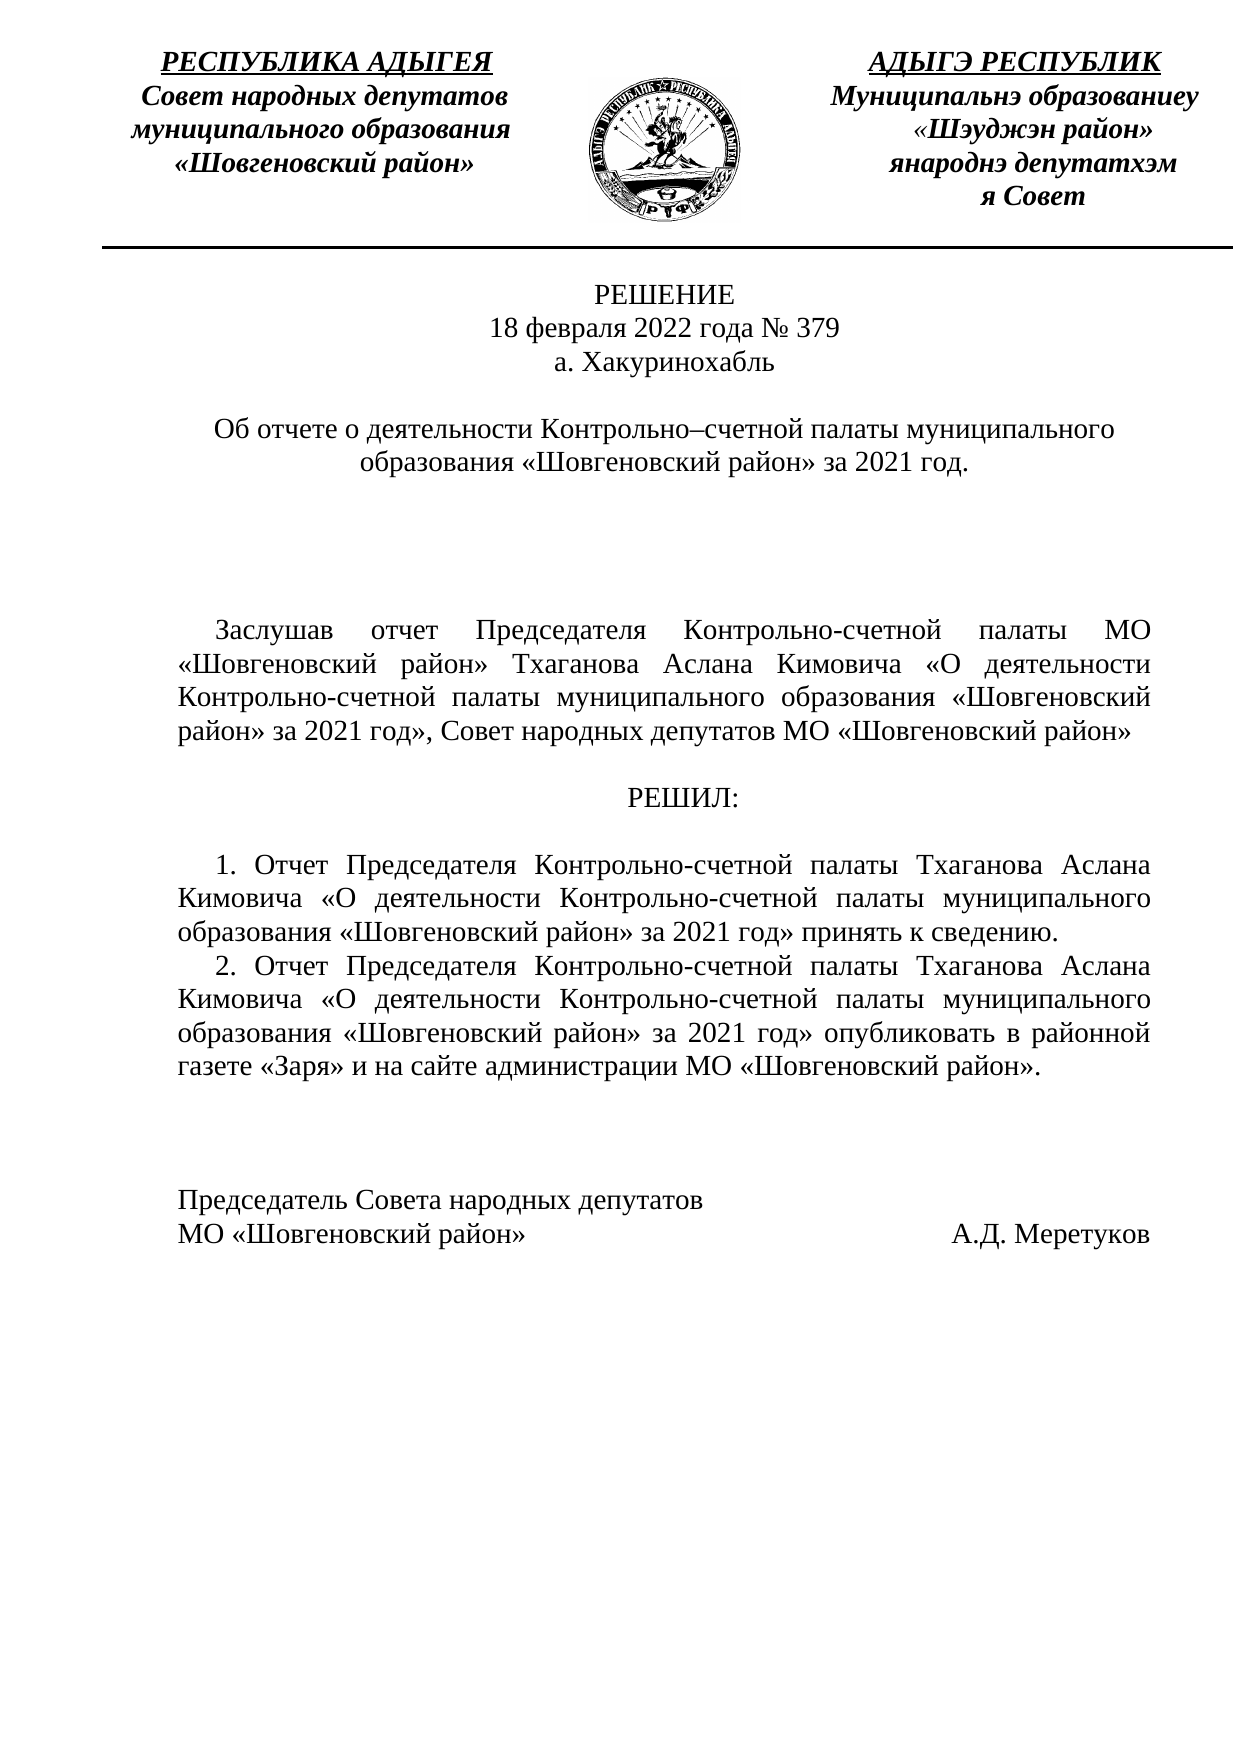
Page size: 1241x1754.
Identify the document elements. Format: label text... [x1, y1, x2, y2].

text 1. Отчет Председателя Контрольно-счетной палаты Тхаганова Аслана Кимовича «О деятельности Контрольно-счетной палаты муниципального образования «Шовгеновский район» за 2021 год» принять к сведению. [177, 847, 1152, 948]
text а. Хакуринохабль [177, 344, 1152, 377]
text РЕШЕНИЕ [121, 277, 1152, 310]
text 2. Отчет Председателя Контрольно-счетной палаты Тхаганова Аслана Кимовича «О деятельности Контрольно-счетной палаты муниципального образования «Шовгеновский район» за 2021 год» опубликовать в районной газете «Заря» и на сайте администрации МО «Шовгеновский район». [177, 948, 1152, 1082]
table_header РЕСПУБЛИКА АДЫГЕЯ Совет народных депутатов муниципального образования «Шовгеновский район» [102, 44, 533, 246]
text 18 февраля 2022 года № 379 [177, 310, 1152, 344]
text Об отчете о деятельности Контрольно–счетной палаты муниципального образования «Шовгеновский район» за 2021 год. [177, 411, 1152, 478]
text Заслушав отчет Председателя Контрольно-счетной палаты МО «Шовгеновский район» Тхаганова Аслана Кимовича «О деятельности Контрольно-счетной палаты муниципального образования «Шовгеновский район» за 2021 год», Совет народных депутатов МО «Шовгеновский район» [177, 612, 1152, 746]
text МО «Шовгеновский район» А.Д. Меретуков [177, 1216, 1152, 1249]
text РЕШИЛ: [215, 780, 1152, 813]
text Председатель Совета народных депутатов [177, 1182, 1152, 1216]
table_header [534, 44, 796, 246]
table_header АДЫГЭ РЕСПУБЛИК Муниципальнэ образованиеу «Шэуджэн район» янароднэ депутатхэм я Совет [796, 44, 1233, 246]
picture [588, 77, 742, 223]
